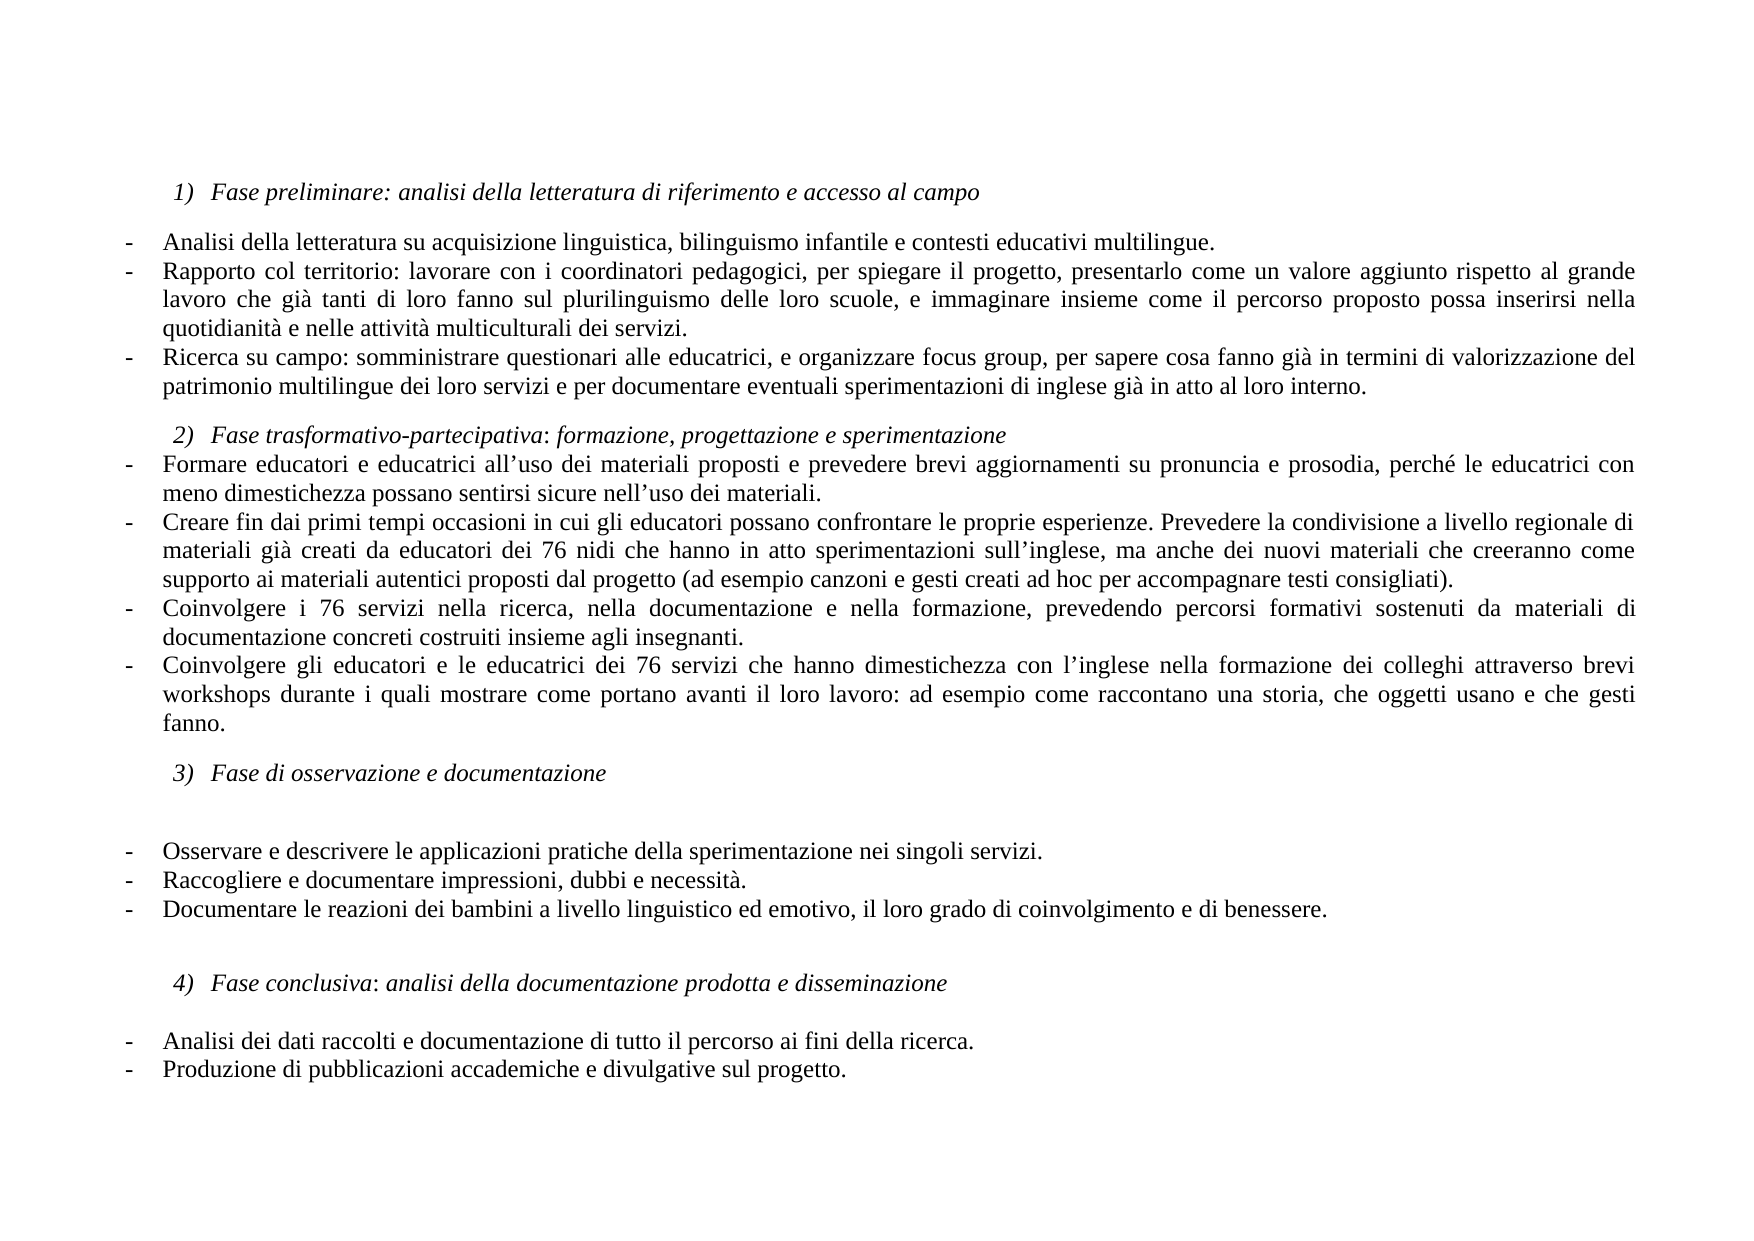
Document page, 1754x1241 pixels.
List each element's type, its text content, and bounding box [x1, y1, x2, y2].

list Fase conclusiva: analisi della documentazione prodotta e disseminazione [173, 968, 1637, 997]
list Coinvolgere gli educatori e le educatrici dei 76 servizi che hanno dimestichezza con l’inglese nella formazione dei colleghi attraverso brevi workshops durante i quali mostrare come portano avanti il loro lavoro: ad esempio come raccontano una storia, che oggetti usano e che gesti fanno. [125, 651, 1637, 737]
list Creare fin dai primi tempi occasioni in cui gli educatori possano confrontare le proprie esperienze. Prevedere la condivisione a livello regionale di materiali già creati da educatori dei 76 nidi che hanno in atto sperimentazioni sull’inglese, ma anche dei nuovi materiali che creeranno come supporto ai materiali autentici proposti dal progetto (ad esempio canzoni e gesti creati ad hoc per accompagnare testi consigliati). [125, 507, 1637, 593]
list Rapporto col territorio: lavorare con i coordinatori pedagogici, per spiegare il progetto, presentarlo come un valore aggiunto rispetto al grande lavoro che già tanti di loro fanno sul plurilinguismo delle loro scuole, e immaginare insieme come il percorso proposto possa inserirsi nella quotidianità e nelle attività multiculturali dei servizi. [125, 256, 1637, 342]
list Analisi dei dati raccolti e documentazione di tutto il percorso ai fini della ricerca. [125, 1026, 1637, 1054]
list Osservare e descrivere le applicazioni pratiche della sperimentazione nei singoli servizi. [125, 836, 1637, 865]
list Fase di osservazione e documentazione [173, 758, 1637, 787]
list Raccogliere e documentare impressioni, dubbi e necessità. [125, 865, 1637, 894]
list Fase trasformativo-partecipativa: formazione, progettazione e sperimentazione [173, 421, 1637, 449]
list Produzione di pubblicazioni accademiche e divulgative sul progetto. [125, 1054, 1637, 1083]
list Formare educatori e educatrici all’uso dei materiali proposti e prevedere brevi aggiornamenti su pronuncia e prosodia, perché le educatrici con meno dimestichezza possano sentirsi sicure nell’uso dei materiali. [125, 449, 1637, 507]
list Documentare le reazioni dei bambini a livello linguistico ed emotivo, il loro grado di coinvolgimento e di benessere. [125, 894, 1637, 923]
list Analisi della letteratura su acquisizione linguistica, bilinguismo infantile e contesti educativi multilingue. [125, 227, 1637, 256]
list Ricerca su campo: somministrare questionari alle educatrici, e organizzare focus group, per sapere cosa fanno già in termini di valorizzazione del patrimonio multilingue dei loro servizi e per documentare eventuali sperimentazioni di inglese già in atto al loro interno. [125, 342, 1637, 399]
list Fase preliminare: analisi della letteratura di riferimento e accesso al campo [173, 177, 1637, 206]
list Coinvolgere i 76 servizi nella ricerca, nella documentazione e nella formazione, prevedendo percorsi formativi sostenuti da materiali di documentazione concreti costruiti insieme agli insegnanti. [125, 593, 1637, 651]
